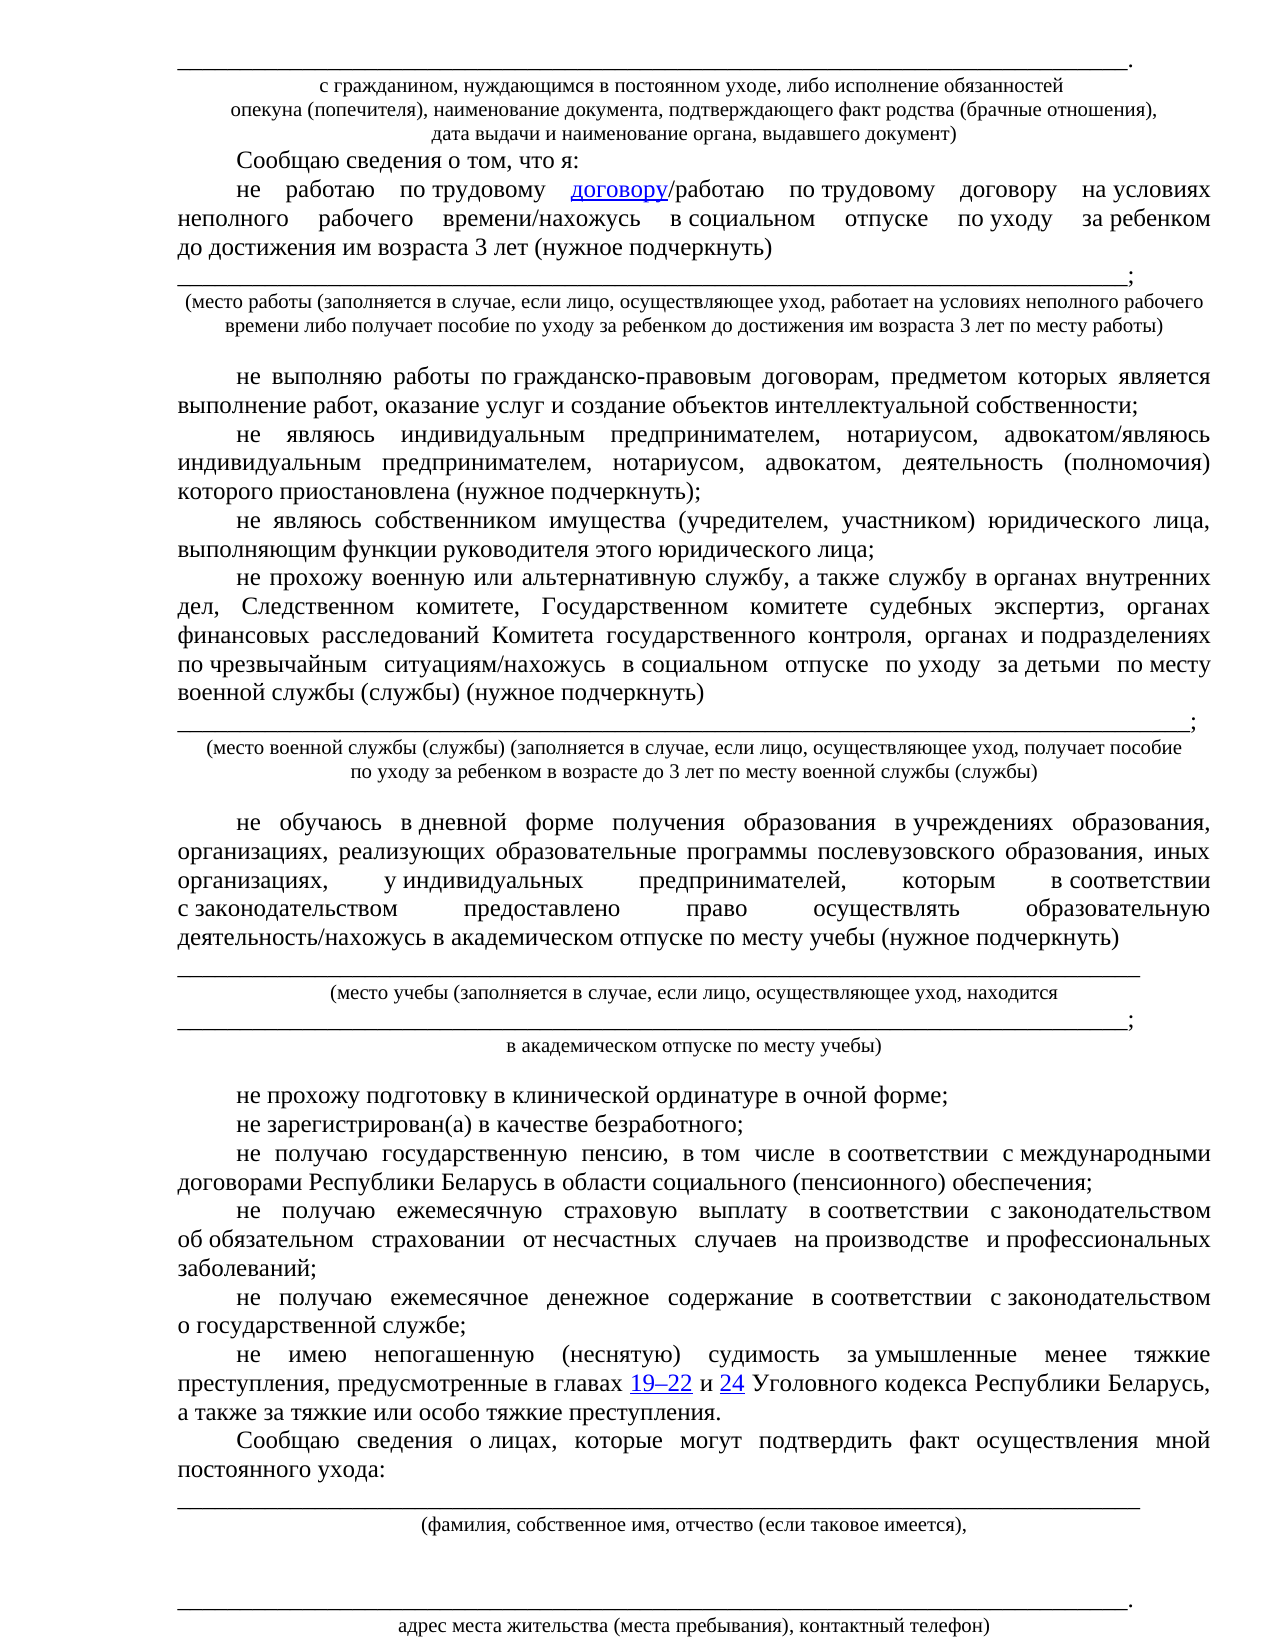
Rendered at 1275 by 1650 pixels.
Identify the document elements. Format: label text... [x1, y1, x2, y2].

text в академическом отпуске по месту учебы) [177, 1032, 1211, 1057]
text не зарегистрирован(а) в качестве безработного; [177, 1109, 1211, 1138]
text не прохожу военную или альтернативную службу, а также службу в органах внутренних дел, Следственном комитете, Государственном комитете судебных экспертиз, органах финансовых расследований Комитета государственного контроля, органах и подразделениях по чрезвычайным ситуациям/нахожусь в социальном отпуске по уходу за детьми по месту военной службы (службы) (нужное подчеркнуть) [177, 562, 1211, 706]
text не работаю по трудовому договору/работаю по трудовому договору на условиях неполного рабочего времени/нахожусь в социальном отпуске по уходу за ребенком до достижения им возраста 3 лет (нужное подчеркнуть) [177, 174, 1211, 260]
text с гражданином, нуждающимся в постоянном уходе, либо исполнение обязанностей опекуна (попечителя), наименование документа, подтверждающего факт родства (брачные отношения), дата выдачи и наименование органа, выдавшего документ) [177, 73, 1211, 145]
text (место военной службы (службы) (заполняется в случае, если лицо, осуществляющее уход, получает пособие по уходу за ребенком в возрасте до 3 лет по месту военной службы (службы) [177, 735, 1211, 783]
text ____________________________________________________________________________; [177, 1004, 1211, 1032]
text адрес места жительства (места пребывания), контактный телефон) [177, 1613, 1211, 1637]
text (фамилия, собственное имя, отчество (если таковое имеется), [177, 1512, 1211, 1536]
text не получаю ежемесячное денежное содержание в соответствии с законодательством о государственной службе; [177, 1282, 1211, 1339]
text Сообщаю сведения о том, что я: [177, 145, 1211, 174]
text ____________________________________________________________________________; [177, 260, 1211, 289]
text не выполняю работы по гражданско-правовым договорам, предметом которых является выполнение работ, оказание услуг и создание объектов интеллектуальной собственности; [177, 361, 1211, 419]
text _____________________________________________________________________________ [177, 951, 1211, 980]
text не обучаюсь в дневной форме получения образования в учреждениях образования, организациях, реализующих образовательные программы послевузовского образования, иных организациях, у индивидуальных предпринимателей, которым в соответствии с законодательством предоставлено право осуществлять образовательную деятельность/нахожусь в академическом отпуске по месту учебы (нужное подчеркнуть) [177, 807, 1211, 951]
text не получаю ежемесячную страховую выплату в соответствии с законодательством об обязательном страховании от несчастных случаев на производстве и профессиональных заболеваний; [177, 1196, 1211, 1282]
text Сообщаю сведения о лицах, которые могут подтвердить факт осуществления мной постоянного ухода: [177, 1426, 1211, 1483]
text не получаю государственную пенсию, в том числе в соответствии с международными договорами Республики Беларусь в области социального (пенсионного) обеспечения; [177, 1138, 1211, 1196]
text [177, 1584, 1211, 1613]
text ____________________________________________________________________________. [177, 44, 1211, 73]
text не являюсь индивидуальным предпринимателем, нотариусом, адвокатом/являюсь индивидуальным предпринимателем, нотариусом, адвокатом, деятельность (полномочия) которого приостановлена (нужное подчеркнуть); [177, 419, 1211, 505]
text (место работы (заполняется в случае, если лицо, осуществляющее уход, работает на условиях неполного рабочего времени либо получает пособие по уходу за ребенком до достижения им возраста 3 лет по месту работы) [177, 289, 1211, 337]
text не имею непогашенную (неснятую) судимость за умышленные менее тяжкие преступления, предусмотренные в главах 19–22 и 24 Уголовного кодекса Республики Беларусь, а также за тяжкие или особо тяжкие преступления. [177, 1339, 1211, 1426]
text не являюсь собственником имущества (учредителем, участником) юридического лица, выполняющим функции руководителя этого юридического лица; [177, 505, 1211, 562]
text _____________________________________________________________________________ [177, 1483, 1211, 1512]
text не прохожу подготовку в клинической ординатуре в очной форме; [177, 1081, 1211, 1109]
text _________________________________________________________________________________; [177, 706, 1211, 735]
text (место учебы (заполняется в случае, если лицо, осуществляющее уход, находится [177, 980, 1211, 1004]
